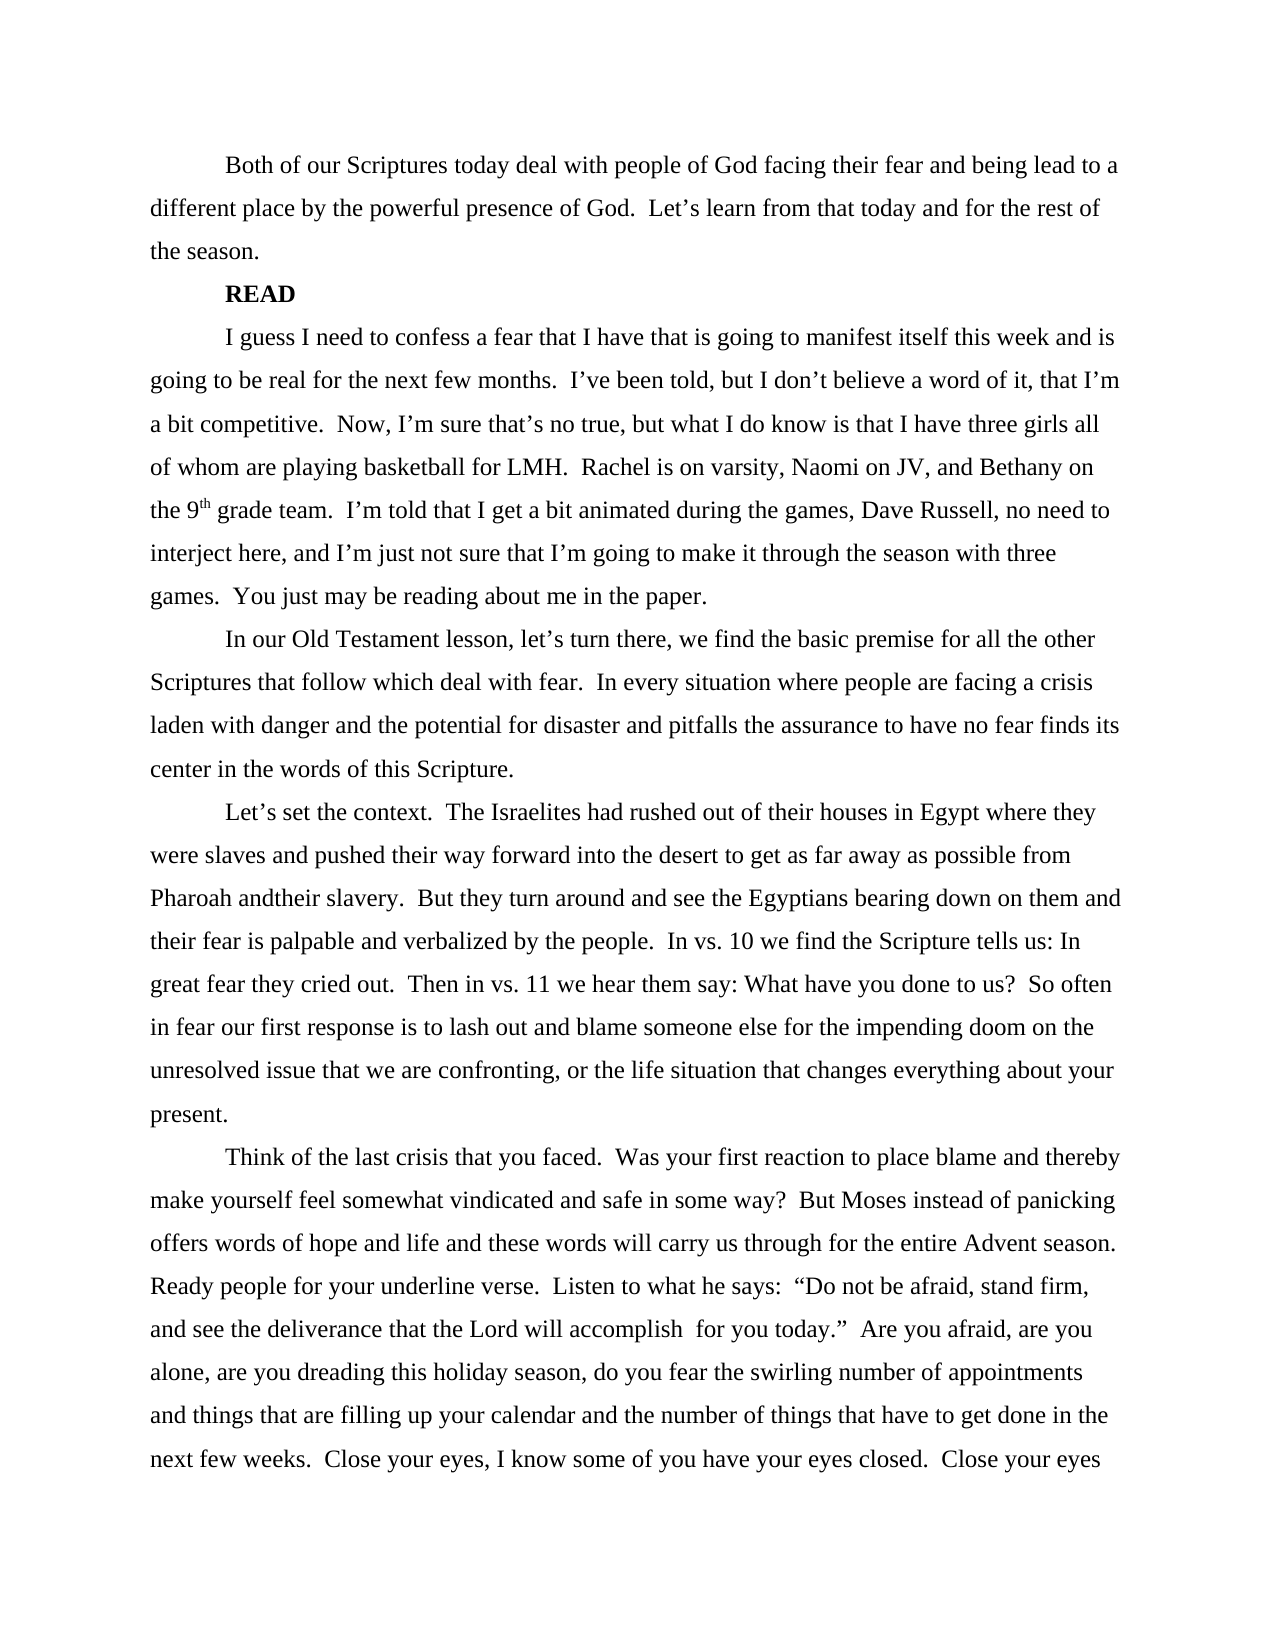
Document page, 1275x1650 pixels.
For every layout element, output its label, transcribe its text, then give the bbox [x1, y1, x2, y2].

text I guess I need to confess a fear that I have that is going to manifest itself this week and is going to be real for the next few months. I’ve been told, but I don’t believe a word of it, that I’m a bit competitive. Now, I’m sure that’s no true, but what I do know is that I have three girls all of whom are playing basketball for LMH. Rachel is on varsity, Naomi on JV, and Bethany on the 9th grade team. I’m told that I get a bit animated during the games, Dave Russell, no need to interject here, and I’m just not sure that I’m going to make it through the season with three games. You just may be reading about me in the paper. [150, 322, 1125, 610]
text READ [150, 279, 1125, 308]
text Both of our Scriptures today deal with people of God facing their fear and being lead to a different place by the powerful presence of God. Let’s learn from that today and for the rest of the season. [150, 150, 1125, 265]
text Let’s set the context. The Israelites had rushed out of their houses in Egypt where they were slaves and pushed their way forward into the desert to get as far away as possible from Pharoah andtheir slavery. But they turn around and see the Egyptians bearing down on them and their fear is palpable and verbalized by the people. In vs. 10 we find the Scripture tells us: In great fear they cried out. Then in vs. 11 we hear them say: What have you done to us? So often in fear our first response is to lash out and blame someone else for the impending doom on the unresolved issue that we are confronting, or the life situation that changes everything about your present. [150, 797, 1125, 1127]
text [150, 1142, 1125, 1472]
text In our Old Testament lesson, let’s turn there, we find the basic premise for all the other Scriptures that follow which deal with fear. In every situation where people are facing a crisis laden with danger and the potential for disaster and pitfalls the assurance to have no fear finds its center in the words of this Scripture. [150, 624, 1125, 782]
